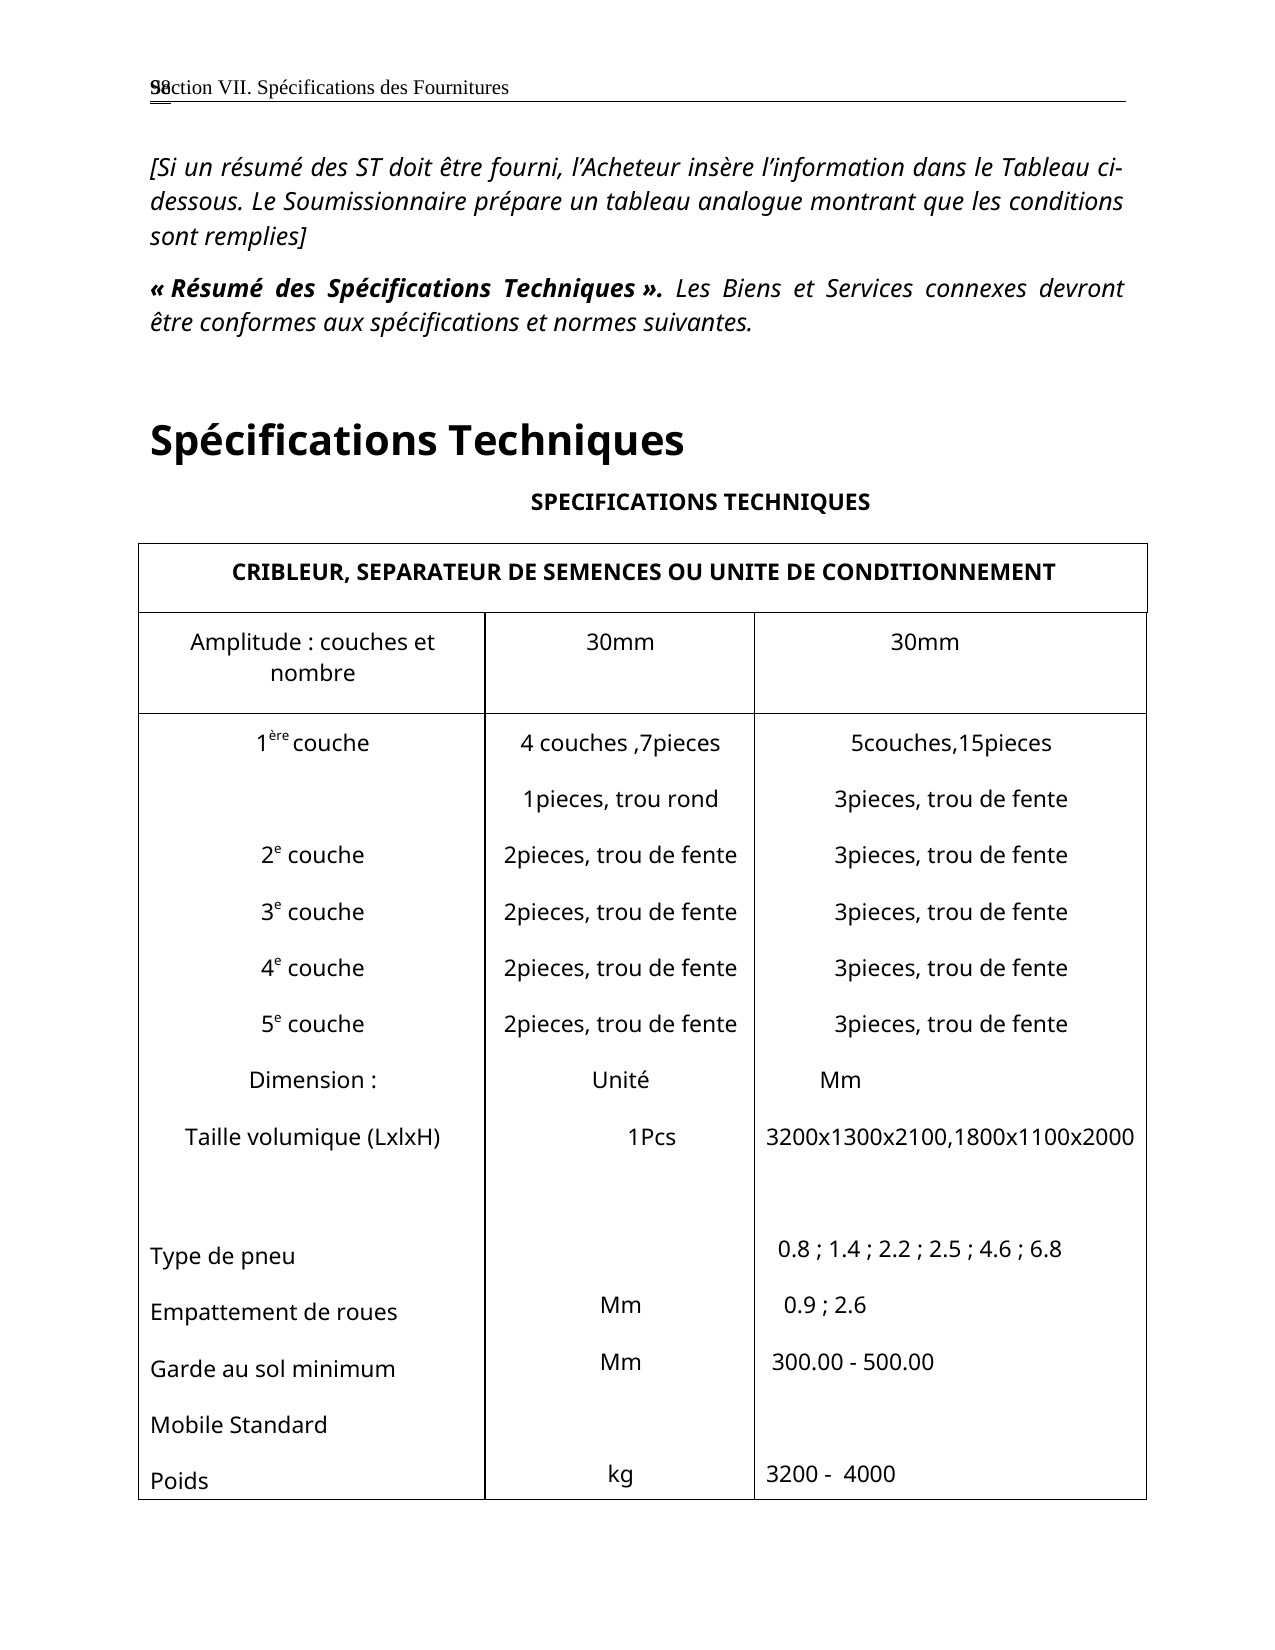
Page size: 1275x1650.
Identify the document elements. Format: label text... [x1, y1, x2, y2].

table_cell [486, 714, 754, 1499]
table_cell 30mm [486, 613, 754, 713]
text [Si un résumé des ST doit être fourni, l’Acheteur insère l’information dans le Tableau ci-dessous. Le Soumissionnaire prépare un tableau analogue montrant que les conditions sont remplies] [150, 150, 1125, 252]
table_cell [139, 714, 484, 1499]
text Spécifications Techniques [150, 411, 1125, 467]
subtitle SPECIFICATIONS TECHNIQUES [150, 486, 1126, 517]
table_header CRIBLEUR, SEPARATEUR DE SEMENCES OU UNITE DE CONDITIONNEMENT [139, 544, 1147, 612]
table_cell 30mm [755, 613, 1146, 713]
table_cell Amplitude : couches et nombre [139, 613, 484, 713]
text « Résumé des Spécifications Techniques ». Les Biens et Services connexes devront être conformes aux spécifications et normes suivantes. [150, 271, 1125, 339]
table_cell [755, 714, 1146, 1499]
